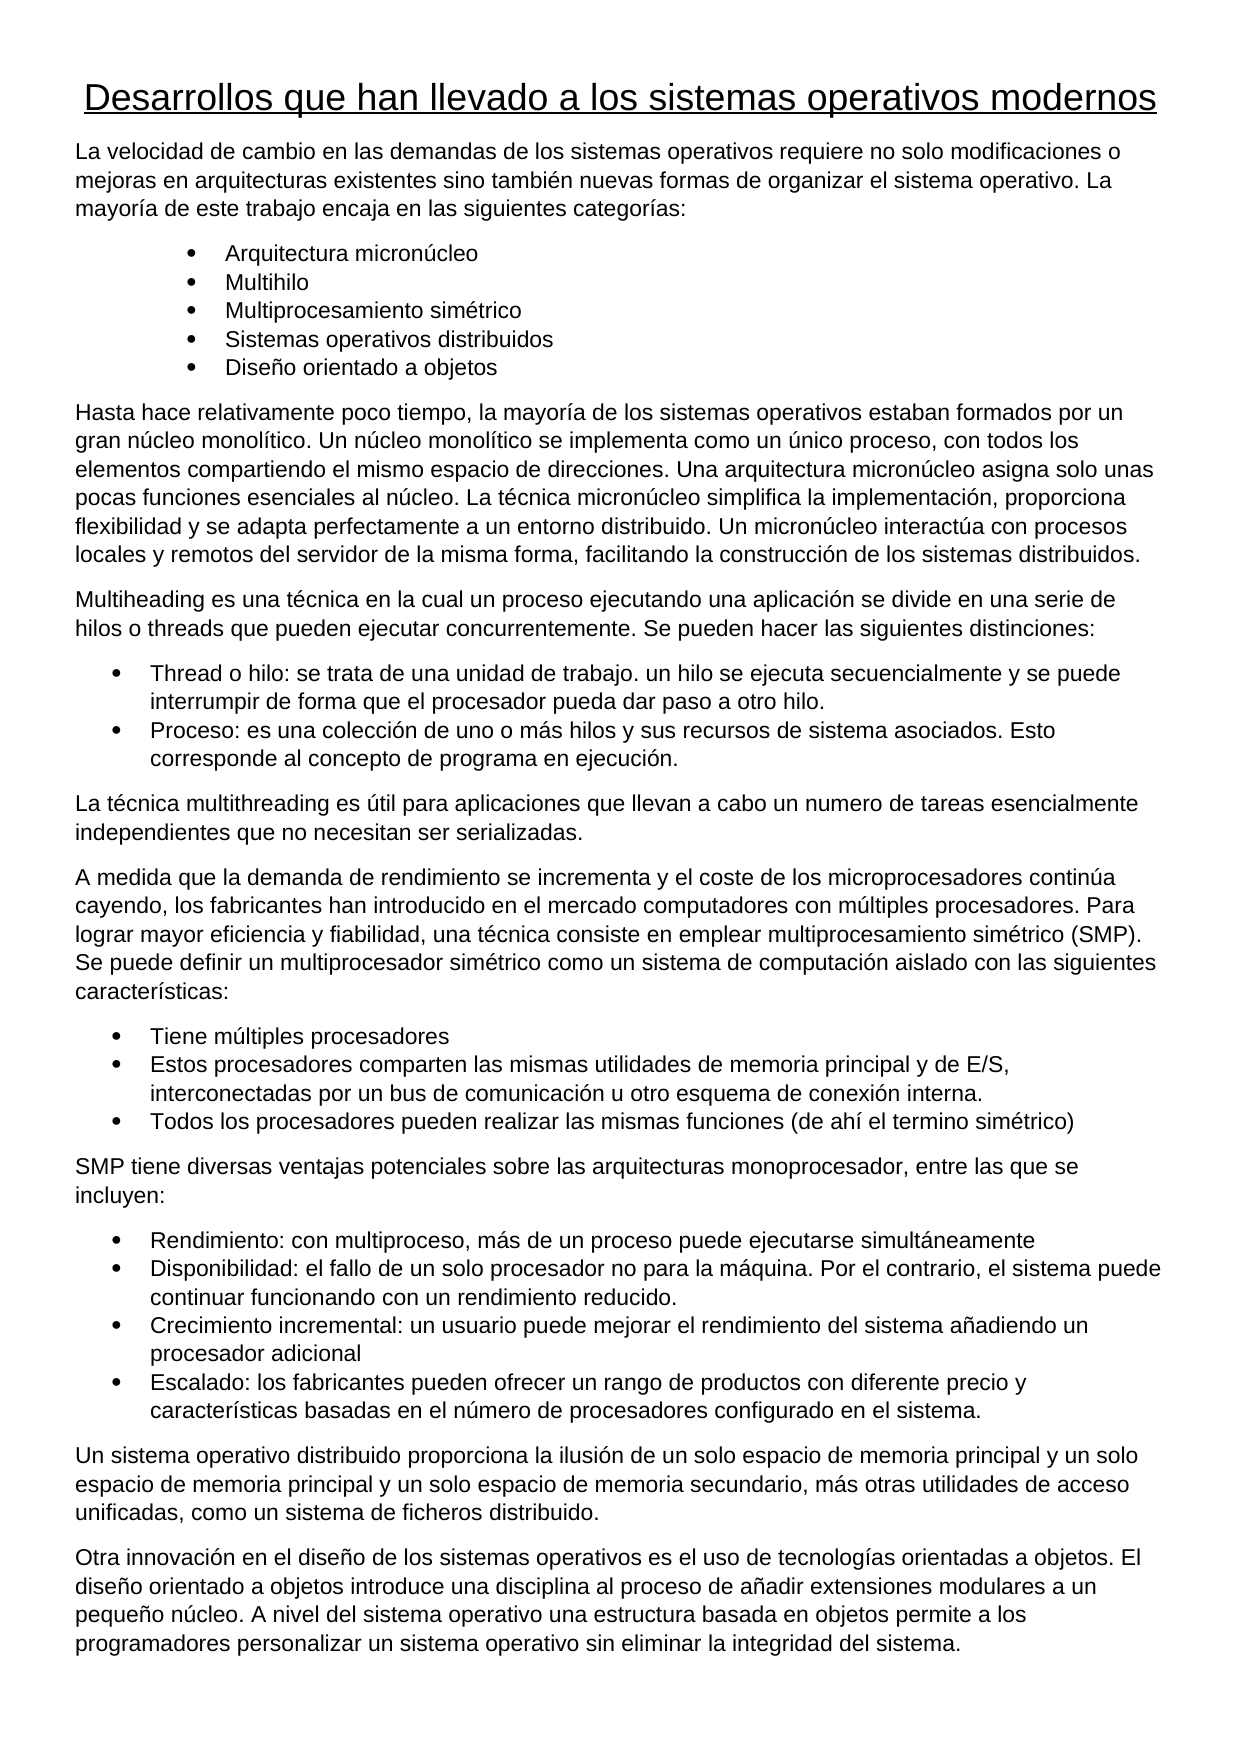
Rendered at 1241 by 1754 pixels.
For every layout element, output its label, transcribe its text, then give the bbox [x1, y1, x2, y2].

text Un sistema operativo distribuido proporciona la ilusión de un solo espacio de memoria principal y un solo espacio de memoria principal y un solo espacio de memoria secundario, más otras utilidades de acceso unificadas, como un sistema de ficheros distribuido. [75, 1442, 1165, 1526]
list Tiene múltiples procesadores [112, 1023, 1165, 1049]
list Rendimiento: con multiproceso, más de un proceso puede ejecutarse simultáneamente [112, 1227, 1165, 1253]
text La técnica multithreading es útil para aplicaciones que llevan a cabo un numero de tareas esencialmente independientes que no necesitan ser serializadas. [75, 790, 1165, 845]
list Disponibilidad: el fallo de un solo procesador no para la máquina. Por el contrario, el sistema puede continuar funcionando con un rendimiento reducido. [112, 1255, 1165, 1310]
list Estos procesadores comparten las mismas utilidades de memoria principal y de E/S, interconectadas por un bus de comunicación u otro esquema de conexión interna. [112, 1051, 1165, 1106]
list Sistemas operativos distribuidos [187, 326, 1165, 352]
text A medida que la demanda de rendimiento se incrementa y el coste de los microprocesadores continúa cayendo, los fabricantes han introducido en el mercado computadores con múltiples procesadores. Para lograr mayor eficiencia y fiabilidad, una técnica consiste en emplear multiprocesamiento simétrico (SMP). Se puede definir un multiprocesador simétrico como un sistema de computación aislado con las siguientes características: [75, 864, 1165, 1004]
text La velocidad de cambio en las demandas de los sistemas operativos requiere no solo modificaciones o mejoras en arquitecturas existentes sino también nuevas formas de organizar el sistema operativo. La mayoría de este trabajo encaja en las siguientes categorías: [75, 138, 1165, 221]
list Crecimiento incremental: un usuario puede mejorar el rendimiento del sistema añadiendo un procesador adicional [112, 1312, 1165, 1367]
text Otra innovación en el diseño de los sistemas operativos es el uso de tecnologías orientadas a objetos. El diseño orientado a objetos introduce una disciplina al proceso de añadir extensiones modulares a un pequeño núcleo. A nivel del sistema operativo una estructura basada en objetos permite a los programadores personalizar un sistema operativo sin eliminar la integridad del sistema. [75, 1544, 1165, 1656]
list Multiprocesamiento simétrico [187, 297, 1165, 323]
list Arquitectura micronúcleo [187, 240, 1165, 267]
list Escalado: los fabricantes pueden ofrecer un rango de productos con diferente precio y características basadas en el número de procesadores configurado en el sistema. [112, 1369, 1165, 1424]
text Desarrollos que han llevado a los sistemas operativos modernos [75, 75, 1165, 118]
text SMP tiene diversas ventajas potenciales sobre las arquitecturas monoprocesador, entre las que se incluyen: [75, 1153, 1165, 1208]
text Hasta hace relativamente poco tiempo, la mayoría de los sistemas operativos estaban formados por un gran núcleo monolítico. Un núcleo monolítico se implementa como un único proceso, con todos los elementos compartiendo el mismo espacio de direcciones. Una arquitectura micronúcleo asigna solo unas pocas funciones esenciales al núcleo. La técnica micronúcleo simplifica la implementación, proporciona flexibilidad y se adapta perfectamente a un entorno distribuido. Un micronúcleo interactúa con procesos locales y remotos del servidor de la misma forma, facilitando la construcción de los sistemas distribuidos. [75, 399, 1165, 568]
list Multihilo [187, 269, 1165, 295]
list Thread o hilo: se trata de una unidad de trabajo. un hilo se ejecuta secuencialmente y se puede interrumpir de forma que el procesador pueda dar paso a otro hilo. [112, 660, 1165, 715]
list Proceso: es una colección de uno o más hilos y sus recursos de sistema asociados. Esto corresponde al concepto de programa en ejecución. [112, 717, 1165, 772]
text Multiheading es una técnica en la cual un proceso ejecutando una aplicación se divide en una serie de hilos o threads que pueden ejecutar concurrentemente. Se pueden hacer las siguientes distinciones: [75, 586, 1165, 641]
list Todos los procesadores pueden realizar las mismas funciones (de ahí el termino simétrico) [112, 1108, 1165, 1134]
list Diseño orientado a objetos [187, 354, 1165, 380]
